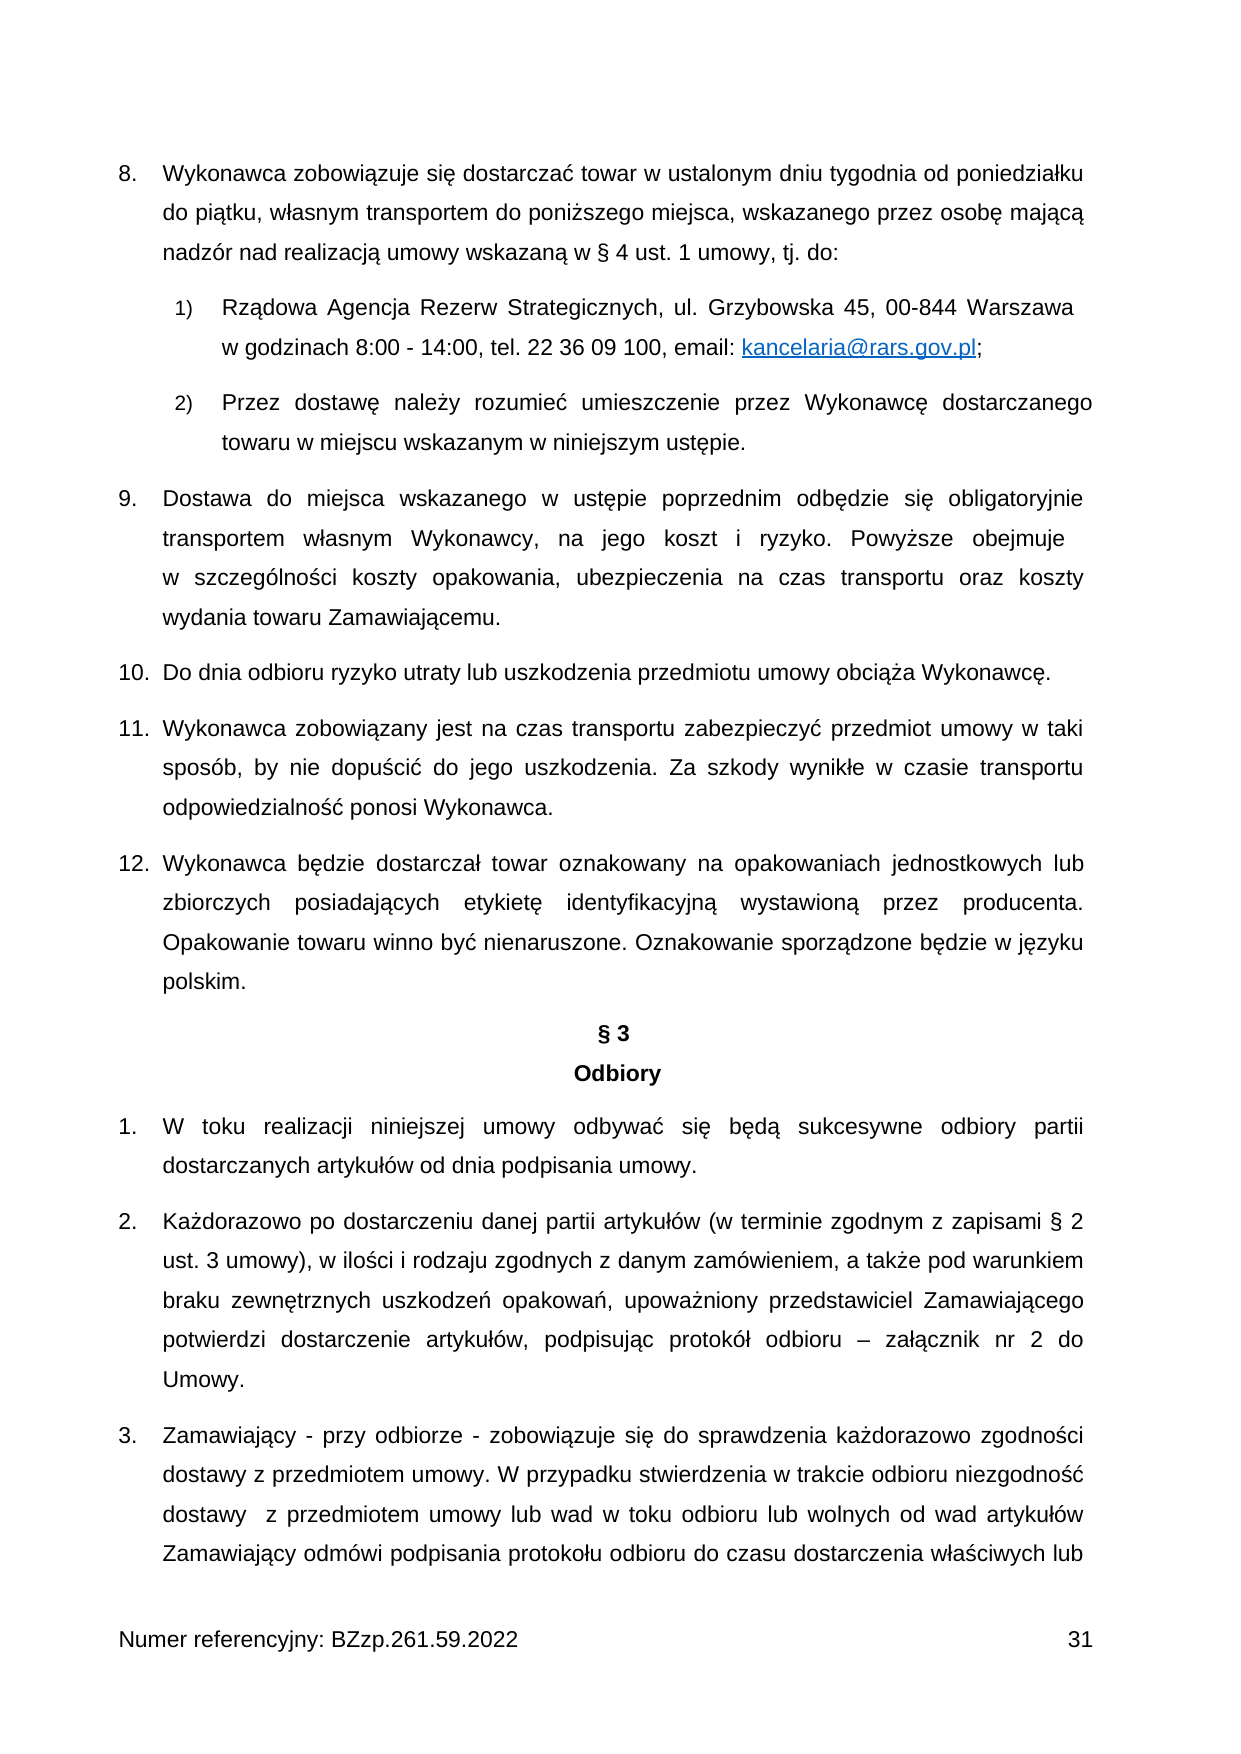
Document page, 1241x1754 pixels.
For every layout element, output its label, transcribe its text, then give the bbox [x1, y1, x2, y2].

list Dostawa do miejsca wskazanego w ustępie poprzednim odbędzie się obligatoryjnie transportem własnym Wykonawcy, na jego koszt i ryzyko. Powyższe obejmuje w szczególności koszty opakowania, ubezpieczenia na czas transportu oraz koszty wydania towaru Zamawiającemu. [118, 485, 1084, 630]
list Każdorazowo po dostarczeniu danej partii artykułów (w terminie zgodnym z zapisami § 2 ust. 3 umowy), w ilości i rodzaju zgodnych z danym zamówieniem, a także pod warunkiem braku zewnętrznych uszkodzeń opakowań, upoważniony przedstawiciel Zamawiającego potwierdzi dostarczenie artykułów, podpisując protokół odbioru – załącznik nr 2 do Umowy. [118, 1208, 1084, 1392]
list Rządowa Agencja Rezerw Strategicznych, ul. Grzybowska 45, 00-844 Warszawa w godzinach 8:00 - 14:00, tel. 22 36 09 100, email: kancelaria@rars.gov.pl; [174, 294, 1084, 360]
list Wykonawca będzie dostarczał towar oznakowany na opakowaniach jednostkowych lub zbiorczych posiadających etykietę identyfikacyjną wystawioną przez producenta. Opakowanie towaru winno być nienaruszone. Oznakowanie sporządzone będzie w języku polskim. [118, 849, 1084, 994]
list Do dnia odbioru ryzyko utraty lub uszkodzenia przedmiotu umowy obciąża Wykonawcę. [118, 659, 1084, 686]
list Wykonawca zobowiązany jest na czas transportu zabezpieczyć przedmiot umowy w taki sposób, by nie dopuścić do jego uszkodzenia. Za szkody wynikłe w czasie transportu odpowiedzialność ponosi Wykonawca. [118, 715, 1084, 820]
subtitle § 3 Odbiory [171, 1020, 1063, 1086]
list Wykonawca zobowiązuje się dostarczać towar w ustalonym dniu tygodnia od poniedziałku do piątku, własnym transportem do poniższego miejsca, wskazanego przez osobę mającą nadzór nad realizacją umowy wskazaną w § 4 ust. 1 umowy, tj. do: [118, 159, 1084, 265]
list Przez dostawę należy rozumieć umieszczenie przez Wykonawcę dostarczanego towaru w miejscu wskazanym w niniejszym ustępie. [174, 389, 1093, 455]
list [118, 1422, 1084, 1566]
list W toku realizacji niniejszej umowy odbywać się będą sukcesywne odbiory partii dostarczanych artykułów od dnia podpisania umowy. [118, 1113, 1084, 1178]
